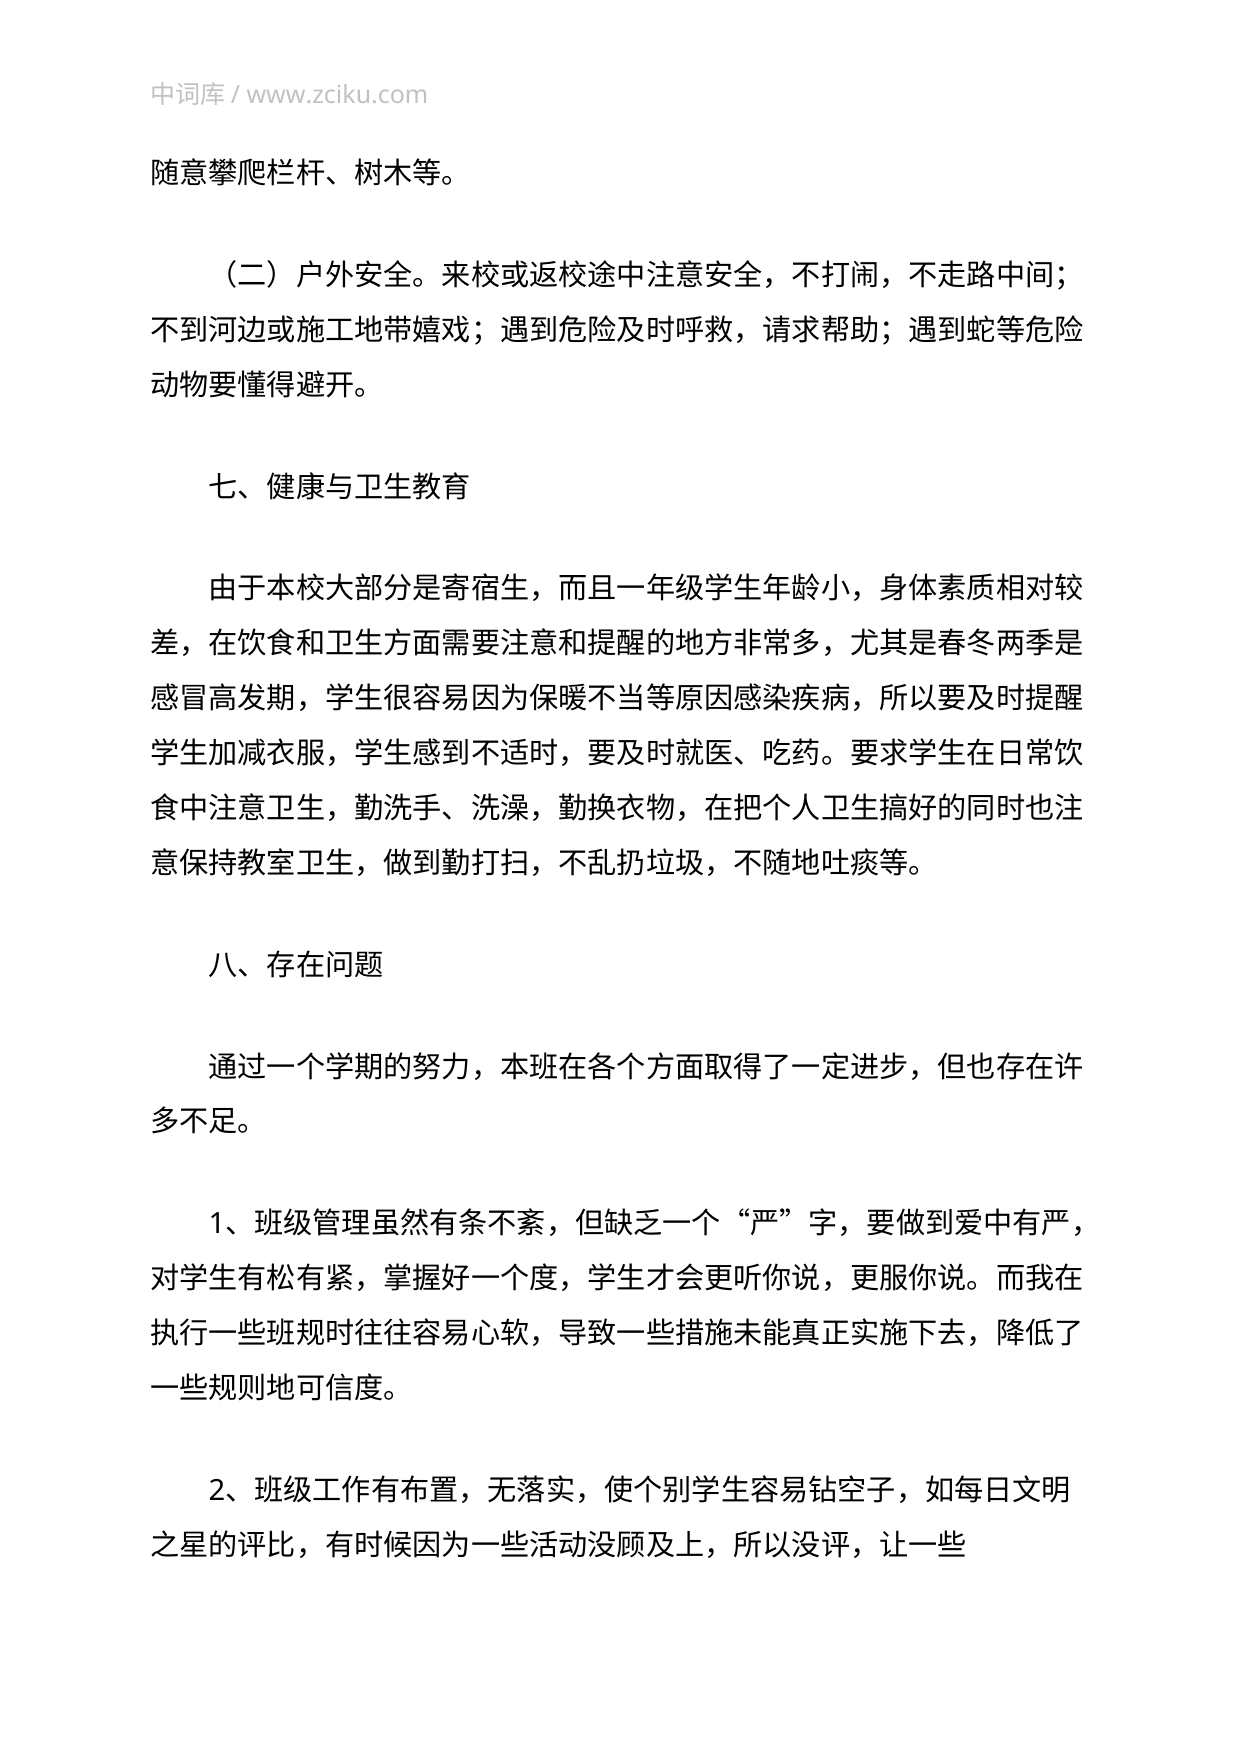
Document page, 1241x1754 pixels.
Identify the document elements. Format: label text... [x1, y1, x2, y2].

text 八、存在问题 [150, 941, 1090, 984]
text 通过一个学期的努力，本班在各个方面取得了一定进步，但也存在许多不足。 [150, 1043, 1090, 1140]
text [150, 150, 1090, 192]
text 七、健康与卫生教育 [150, 463, 1090, 506]
text 2、班级工作有布置，无落实，使个别学生容易钻空子，如每日文明之星的评比，有时候因为一些活动没顾及上，所以没评，让一些 [150, 1466, 1090, 1564]
text 1、班级管理虽然有条不紊，但缺乏一个“严”字，要做到爱中有严，对学生有松有紧，掌握好一个度，学生才会更听你说，更服你说。而我在执行一些班规时往往容易心软，导致一些措施未能真正实施下去，降低了一些规则地可信度。 [150, 1200, 1090, 1407]
text 由于本校大部分是寄宿生，而且一年级学生年龄小，身体素质相对较差，在饮食和卫生方面需要注意和提醒的地方非常多，尤其是春冬两季是感冒高发期，学生很容易因为保暖不当等原因感染疾病，所以要及时提醒学生加减衣服，学生感到不适时，要及时就医、吃药。要求学生在日常饮食中注意卫生，勤洗手、洗澡，勤换衣物，在把个人卫生搞好的同时也注意保持教室卫生，做到勤打扫，不乱扔垃圾，不随地吐痰等。 [150, 565, 1090, 882]
text （二）户外安全。来校或返校途中注意安全，不打闹，不走路中间；不到河边或施工地带嬉戏；遇到危险及时呼救，请求帮助；遇到蛇等危险动物要懂得避开。 [150, 252, 1090, 404]
